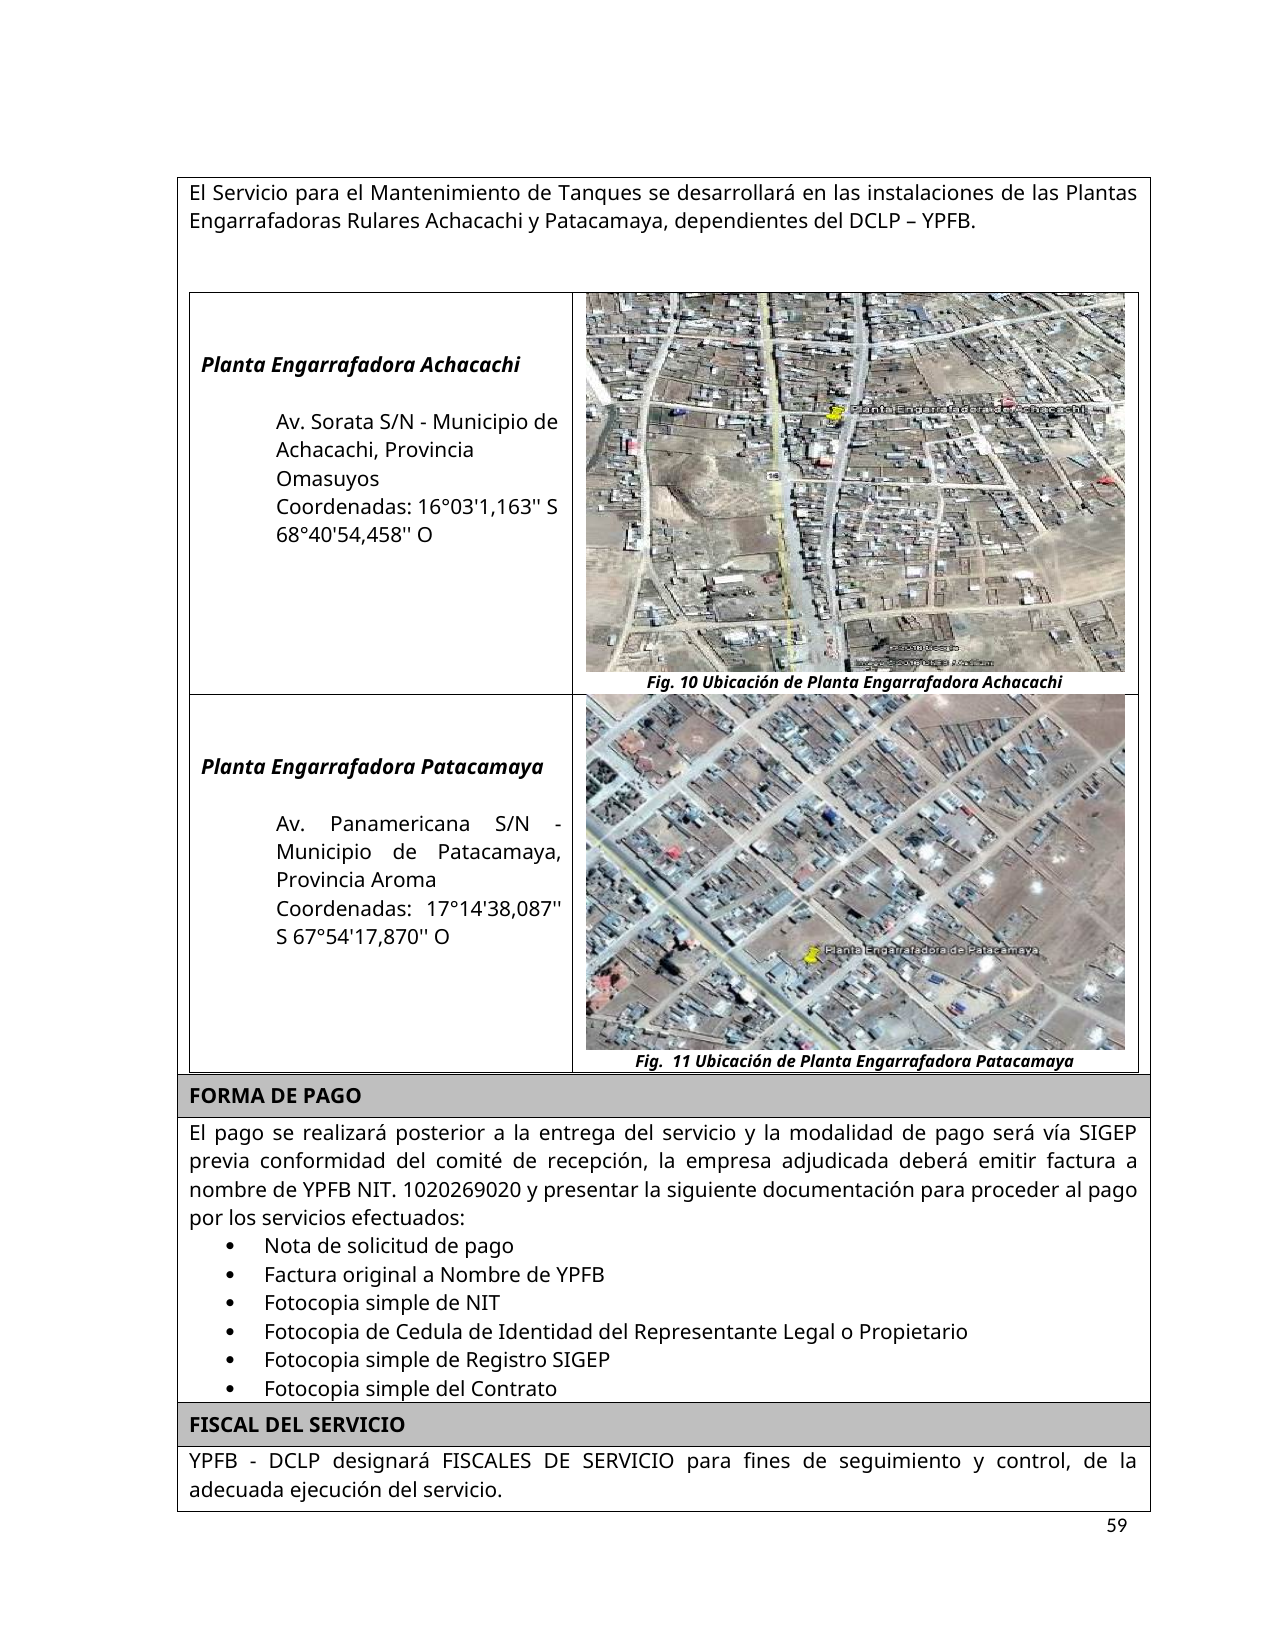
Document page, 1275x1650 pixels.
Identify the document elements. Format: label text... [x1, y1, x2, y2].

table_cell FORMA DE PAGO [178, 1075, 1150, 1117]
table_cell El Servicio para el Mantenimiento de Tanques se desarrollará en las instalaciones de las Plantas Engarrafadoras Rulares Achacachi y Patacamaya, dependientes del DCLP – YPFB. [178, 178, 1150, 1073]
table_cell El pago se realizará posterior a la entrega del servicio y la modalidad de pago será vía SIGEP previa conformidad del comité de recepción, la empresa adjudicada deberá emitir factura a nombre de YPFB NIT. 1020269020 y presentar la siguiente documentación para proceder al pago por los servicios efectuados: Nota de solicitud de pago Factura original a Nombre de YPFB Fotocopia simple de NIT Fotocopia de Cedula de Identidad del Representante Legal o Propietario Fotocopia simple de Registro SIGEP Fotocopia simple del Contrato [178, 1118, 1150, 1402]
picture [586, 694, 1125, 1050]
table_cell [178, 1447, 1150, 1511]
picture [586, 293, 1125, 672]
table_cell FISCAL DEL SERVICIO [178, 1403, 1150, 1446]
